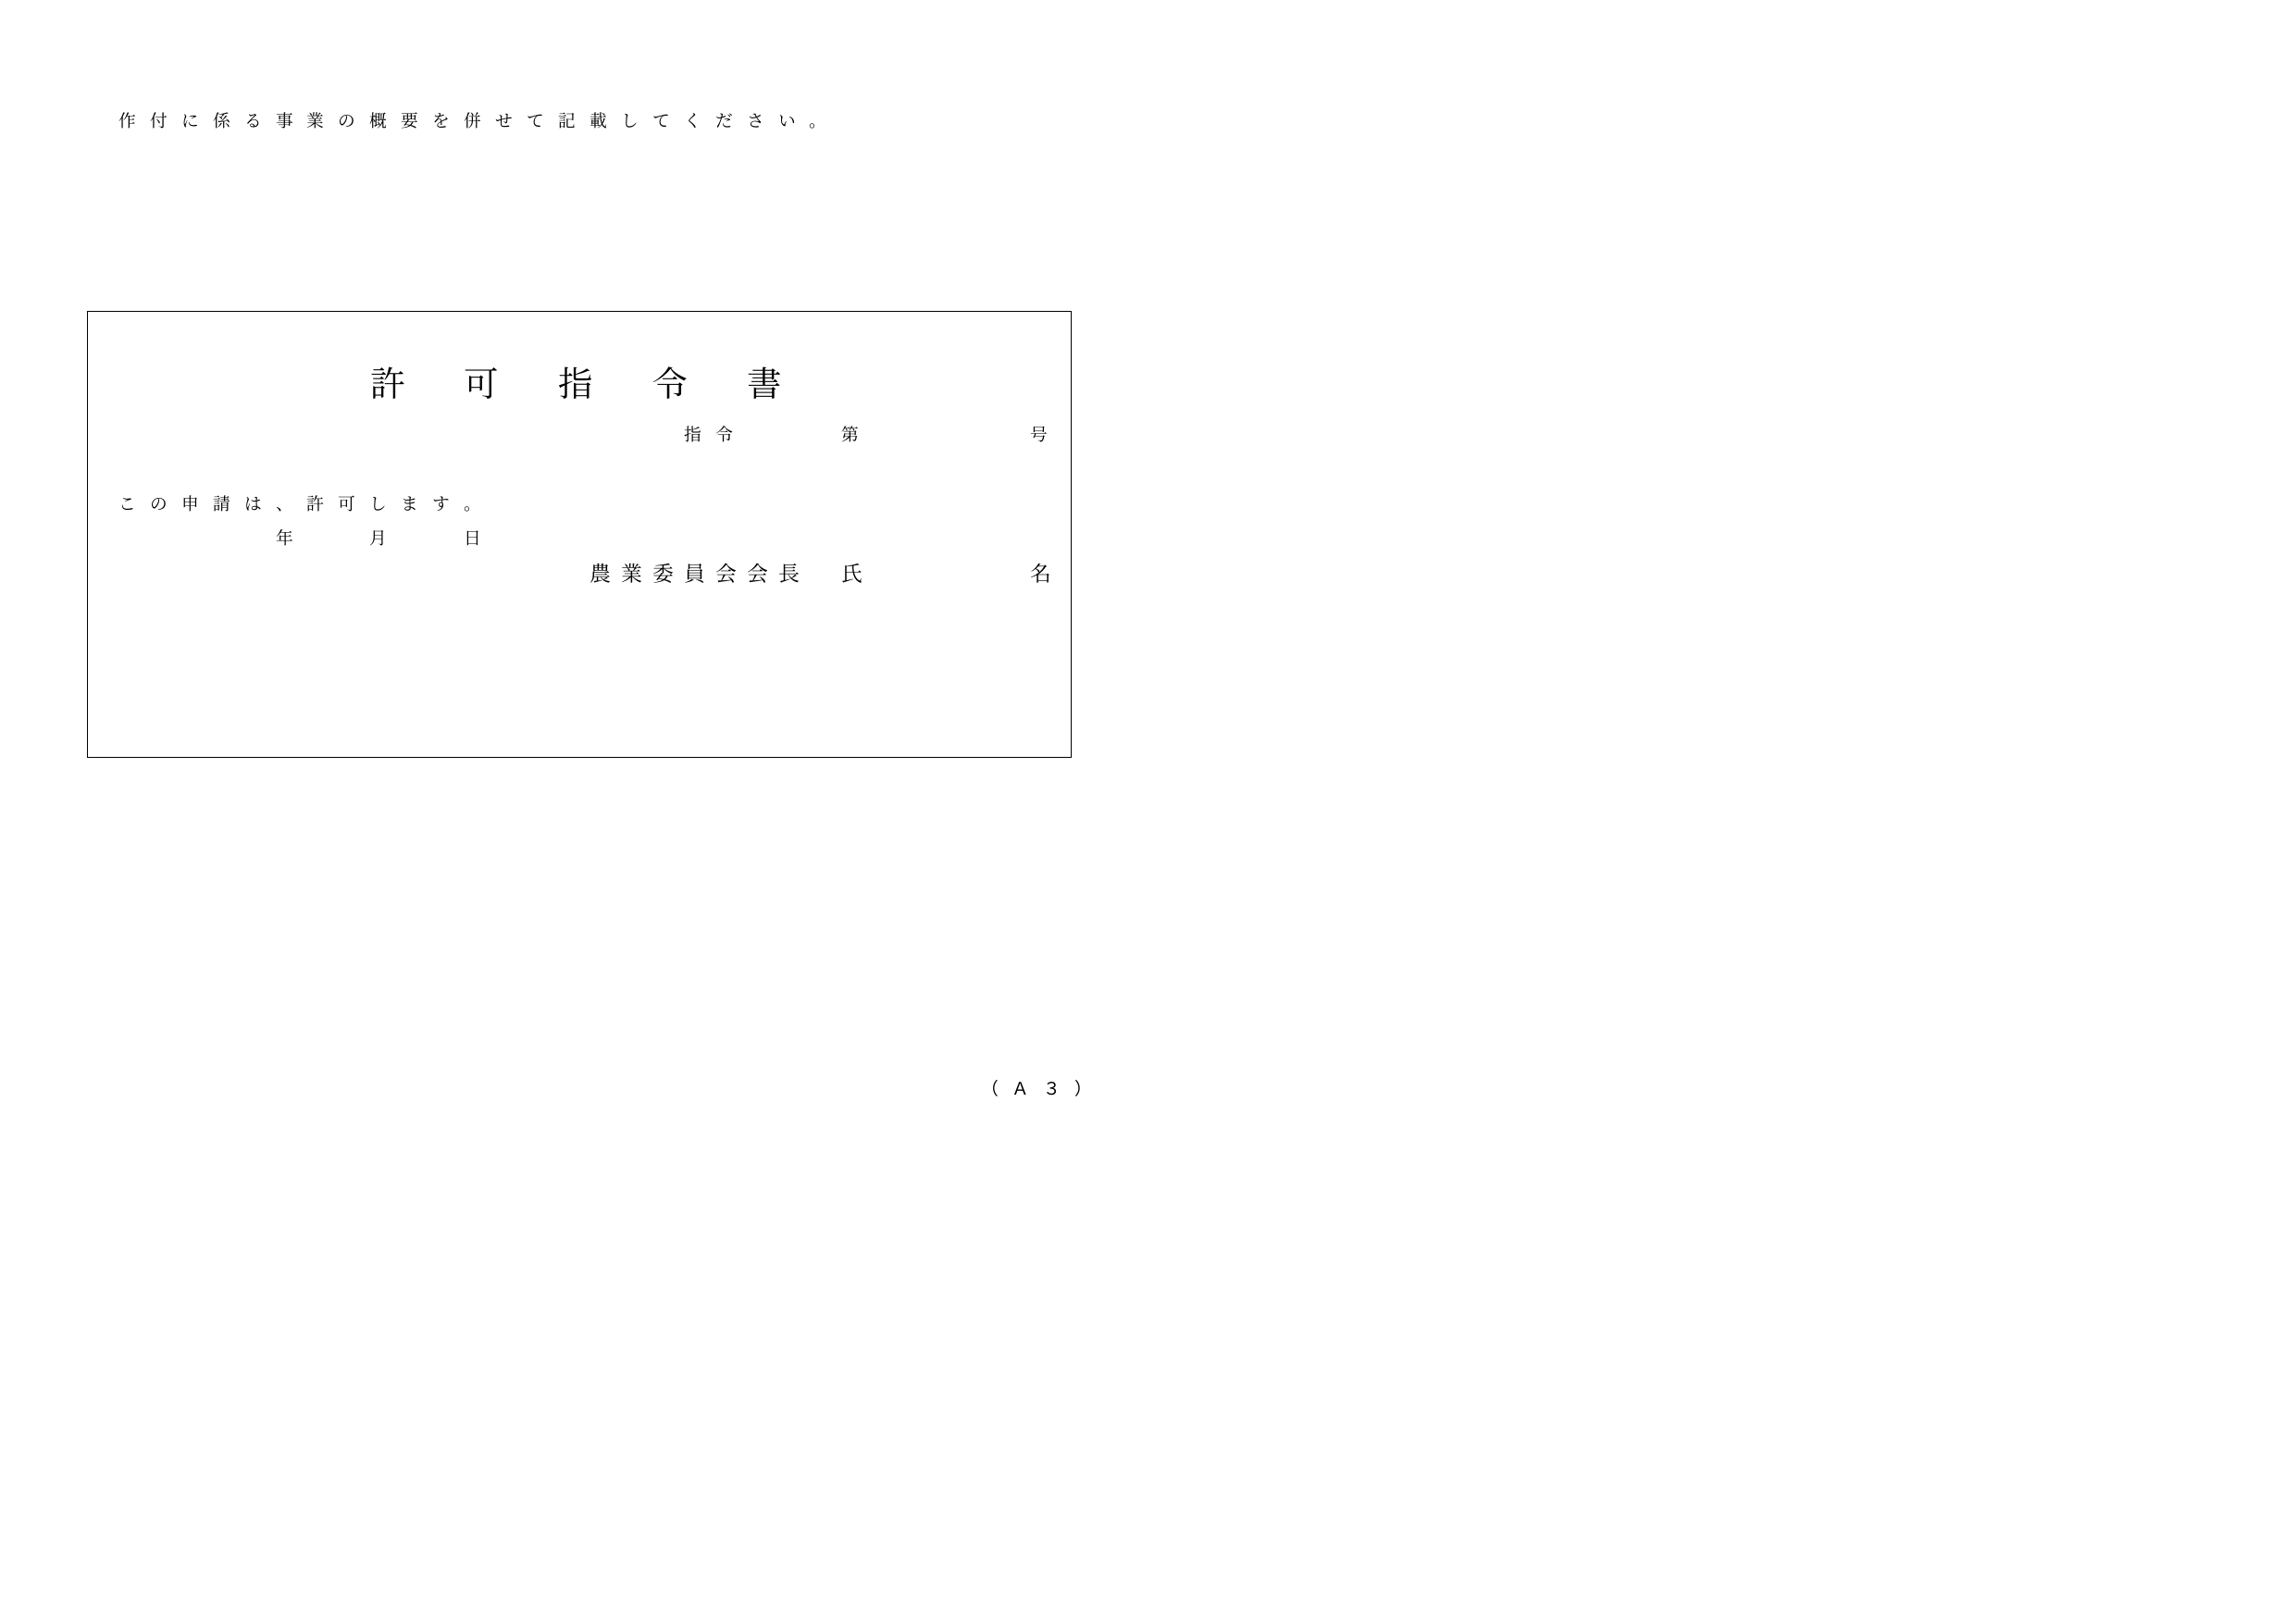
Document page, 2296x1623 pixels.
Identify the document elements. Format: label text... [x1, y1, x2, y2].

text ５ 記の２は、権利を設定又は移転しようとする時期、土地の引渡しを受けようとする時期、契約期間等を記載してください。また、水田裏作の目的に供するための権利を設定しようとする場合は、水田裏作として耕作する期間の始期及び終期並びに当該水田の表作及び裏作の作付に係る事業の概要を併せて記載してください。 [103, 103, 1106, 138]
table_header 許 可 指 令 書 指令 第 号 この申請は、許可します。 年 月 日 農業委員会会長 氏 名 [88, 312, 1071, 757]
text （Ａ３） [87, 1071, 1106, 1105]
